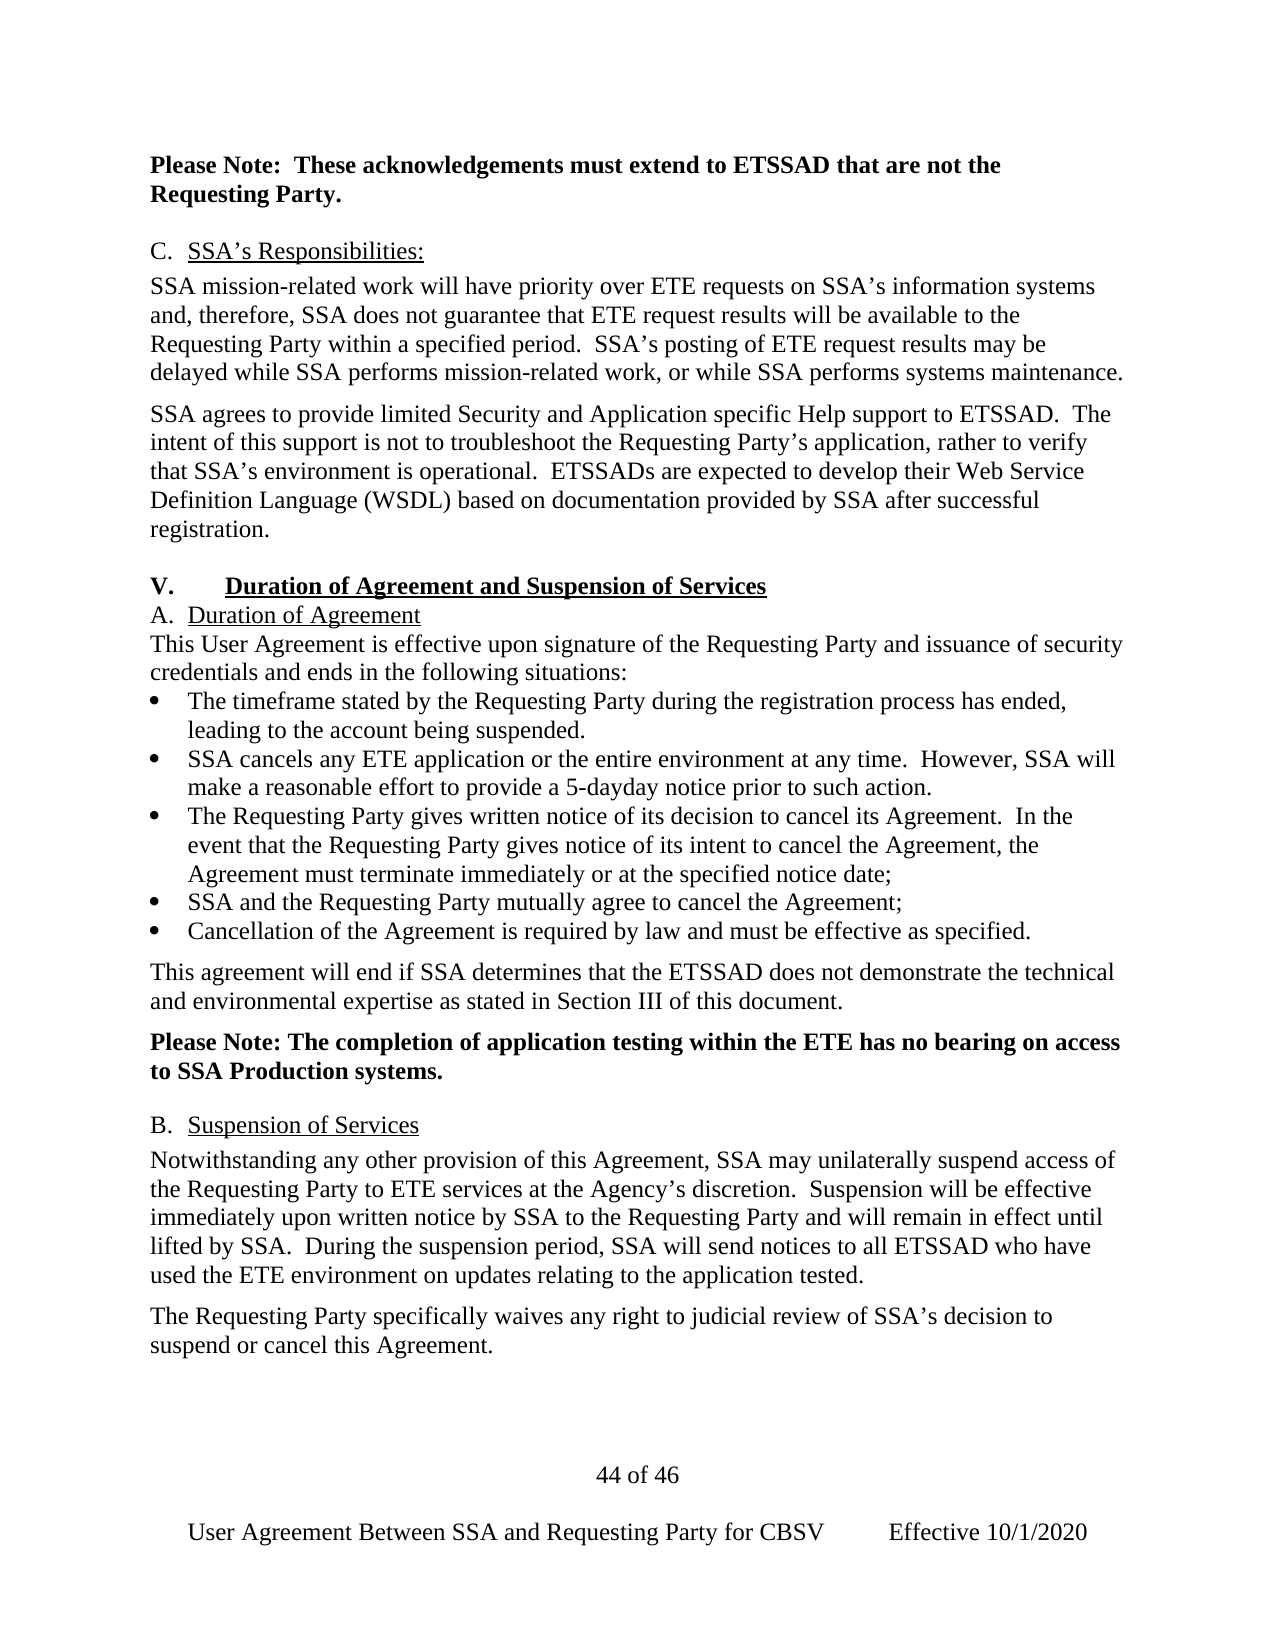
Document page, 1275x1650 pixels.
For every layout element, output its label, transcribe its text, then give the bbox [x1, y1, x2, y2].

list Cancellation of the Agreement is required by law and must be effective as specified. [150, 916, 1125, 945]
text This User Agreement is effective upon signature of the Requesting Party and issuance of security credentials and ends in the following situations: [150, 629, 1125, 686]
subtitle Duration of Agreement [150, 600, 1125, 629]
text This agreement will end if SSA determines that the ETSSAD does not demonstrate the technical and environmental expertise as stated in Section III of this document. [150, 957, 1125, 1015]
subtitle Duration of Agreement and Suspension of Services [150, 571, 1125, 600]
list The timeframe stated by the Requesting Party during the registration process has ended, leading to the account being suspended. [150, 686, 1125, 744]
list The Requesting Party gives written notice of its decision to cancel its Agreement. In the event that the Requesting Party gives notice of its intent to cancel the Agreement, the Agreement must terminate immediately or at the specified notice date; [150, 801, 1125, 887]
text SSA mission-related work will have priority over ETE requests on SSA’s information systems and, therefore, SSA does not guarantee that ETE request results will be available to the Requesting Party within a specified period. SSA’s posting of ETE request results may be delayed while SSA performs mission-related work, or while SSA performs systems maintenance. [150, 271, 1125, 386]
text The Requesting Party specifically waives any right to judicial review of SSA’s decision to suspend or cancel this Agreement. [150, 1301, 1125, 1359]
list SSA and the Requesting Party mutually agree to cancel the Agreement; [150, 887, 1125, 916]
subtitle SSA’s Responsibilities: [150, 236, 1125, 265]
list SSA cancels any ETE application or the entire environment at any time. However, SSA will make a reasonable effort to provide a 5-dayday notice prior to such action. [150, 744, 1125, 801]
subtitle Suspension of Services [150, 1110, 1125, 1139]
text Notwithstanding any other provision of this Agreement, SSA may unilaterally suspend access of the Requesting Party to ETE services at the Agency’s discretion. Suspension will be effective immediately upon written notice by SSA to the Requesting Party and will remain in effect until lifted by SSA. During the suspension period, SSA will send notices to all ETSSAD who have used the ETE environment on updates relating to the application tested. [150, 1145, 1125, 1289]
text Please Note: The completion of application testing within the ETE has no bearing on access to SSA Production systems. [150, 1027, 1125, 1085]
text SSA agrees to provide limited Security and Application specific Help support to ETSSAD. The intent of this support is not to troubleshoot the Requesting Party’s application, rather to verify that SSA’s environment is operational. ETSSADs are expected to develop their Web Service Definition Language (WSDL) based on documentation provided by SSA after successful registration. [150, 399, 1125, 542]
text Please Note: These acknowledgements must extend to ETSSAD that are not the Requesting Party. [150, 150, 1125, 207]
